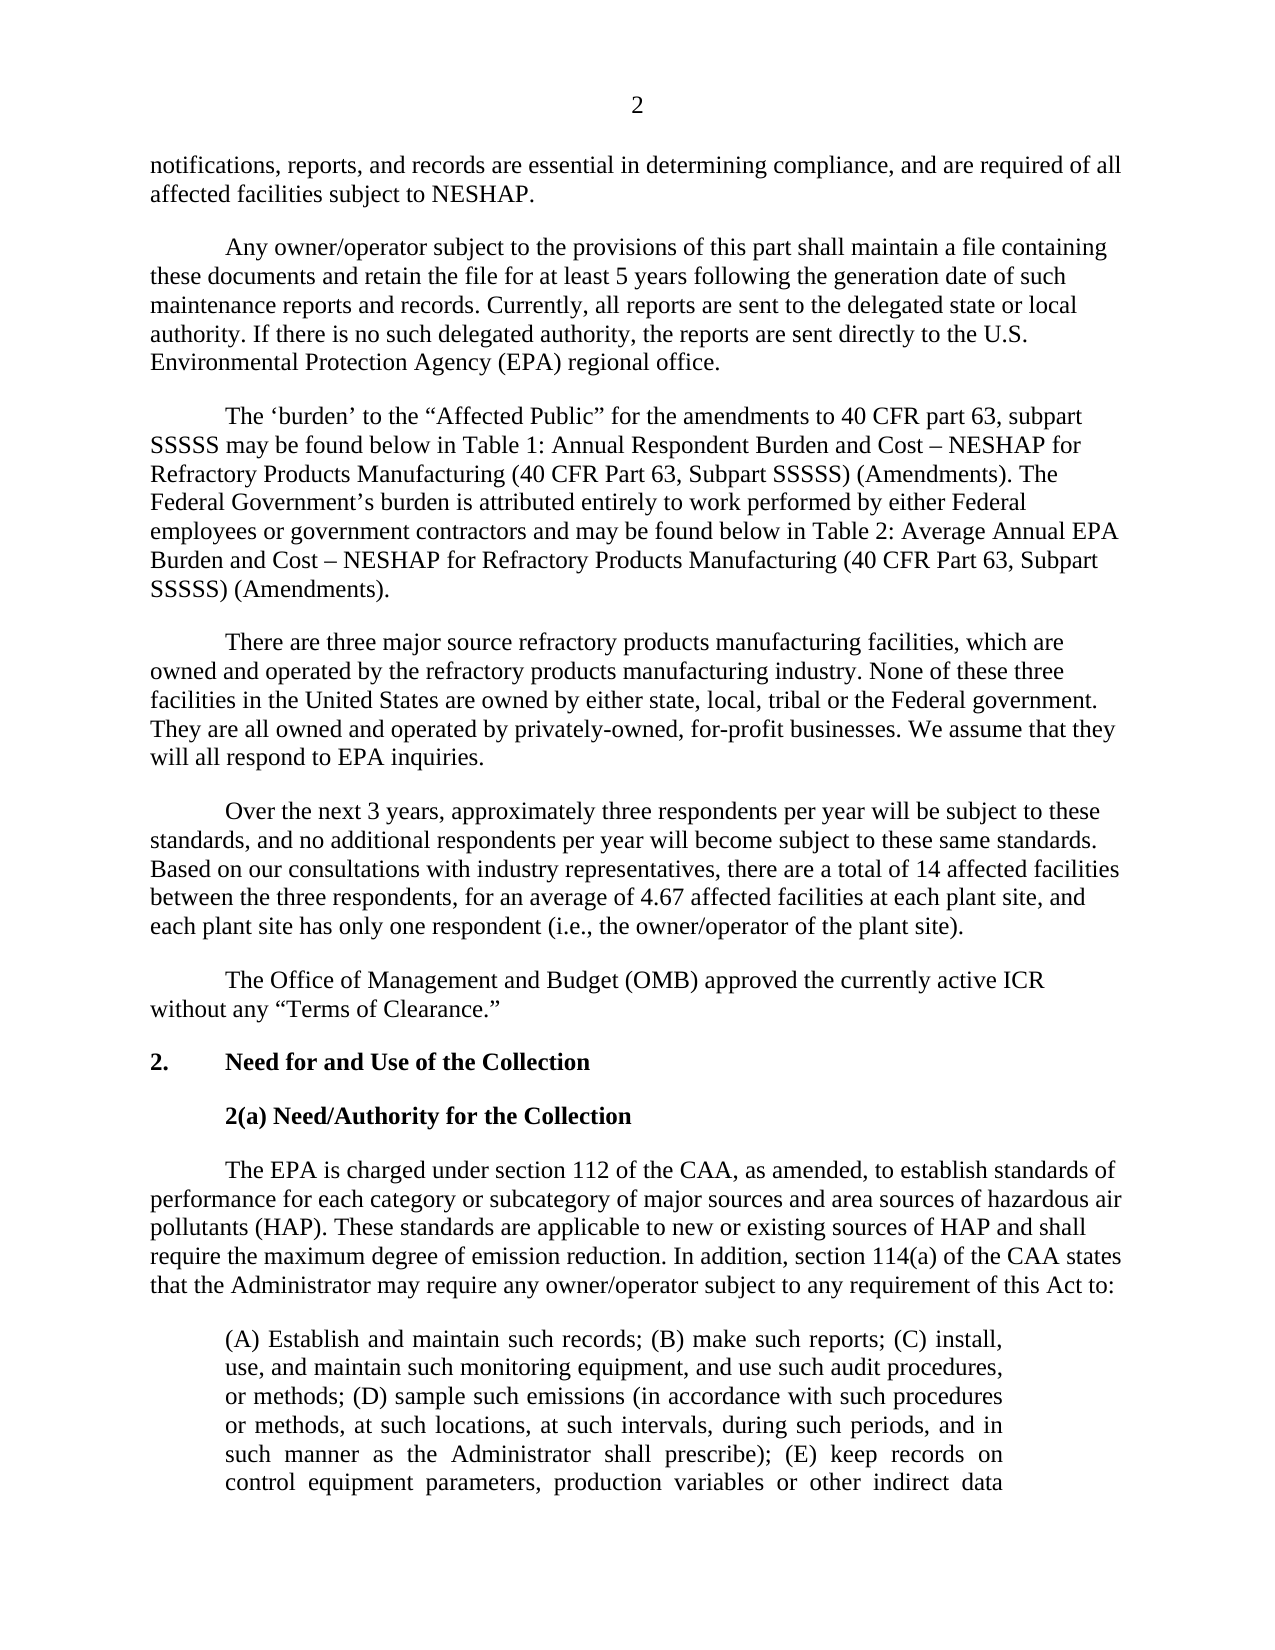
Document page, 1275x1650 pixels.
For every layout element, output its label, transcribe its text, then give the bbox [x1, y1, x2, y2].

text The Office of Management and Budget (OMB) approved the currently active ICR without any “Terms of Clearance.” [150, 965, 1125, 1022]
text The EPA is charged under section 112 of the CAA, as amended, to establish standards of performance for each category or subcategory of major sources and area sources of hazardous air pollutants (HAP). These standards are applicable to new or existing sources of HAP and shall require the maximum degree of emission reduction. In addition, section 114(a) of the CAA states that the Administrator may require any owner/operator subject to any requirement of this Act to: [150, 1155, 1125, 1299]
text Over the next 3 years, approximately three respondents per year will be subject to these standards, and no additional respondents per year will become subject to these same standards. Based on our consultations with industry representatives, there are a total of 14 affected facilities between the three respondents, for an average of 4.67 affected facilities at each plant site, and each plant site has only one respondent (i.e., the owner/operator of the plant site). [150, 796, 1125, 940]
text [225, 1324, 1003, 1496]
text The ‘burden’ to the “Affected Public” for the amendments to 40 CFR part 63, subpart SSSSS may be found below in Table 1: Annual Respondent Burden and Cost – NESHAP for Refractory Products Manufacturing (40 CFR Part 63, Subpart SSSSS) (Amendments). The Federal Government’s burden is attributed entirely to work performed by either Federal employees or government contractors and may be found below in Table 2: Average Annual EPA Burden and Cost – NESHAP for Refractory Products Manufacturing (40 CFR Part 63, Subpart SSSSS) (Amendments). [150, 401, 1125, 602]
subtitle 2(a) Need/Authority for the Collection [150, 1101, 1125, 1130]
text Any owner/operator subject to the provisions of this part shall maintain a file containing these documents and retain the file for at least 5 years following the generation date of such maintenance reports and records. Currently, all reports are sent to the delegated state or local authority. If there is no such delegated authority, the reports are sent directly to the U.S. Environmental Protection Agency (EPA) regional office. [150, 232, 1125, 376]
text There are three major source refractory products manufacturing facilities, which are owned and operated by the refractory products manufacturing industry. None of these three facilities in the United States are owned by either state, local, tribal or the Federal government. They are all owned and operated by privately-owned, for-profit businesses. We assume that they will all respond to EPA inquiries. [150, 627, 1125, 771]
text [150, 150, 1125, 207]
subtitle 2. Need for and Use of the Collection [150, 1047, 1125, 1076]
